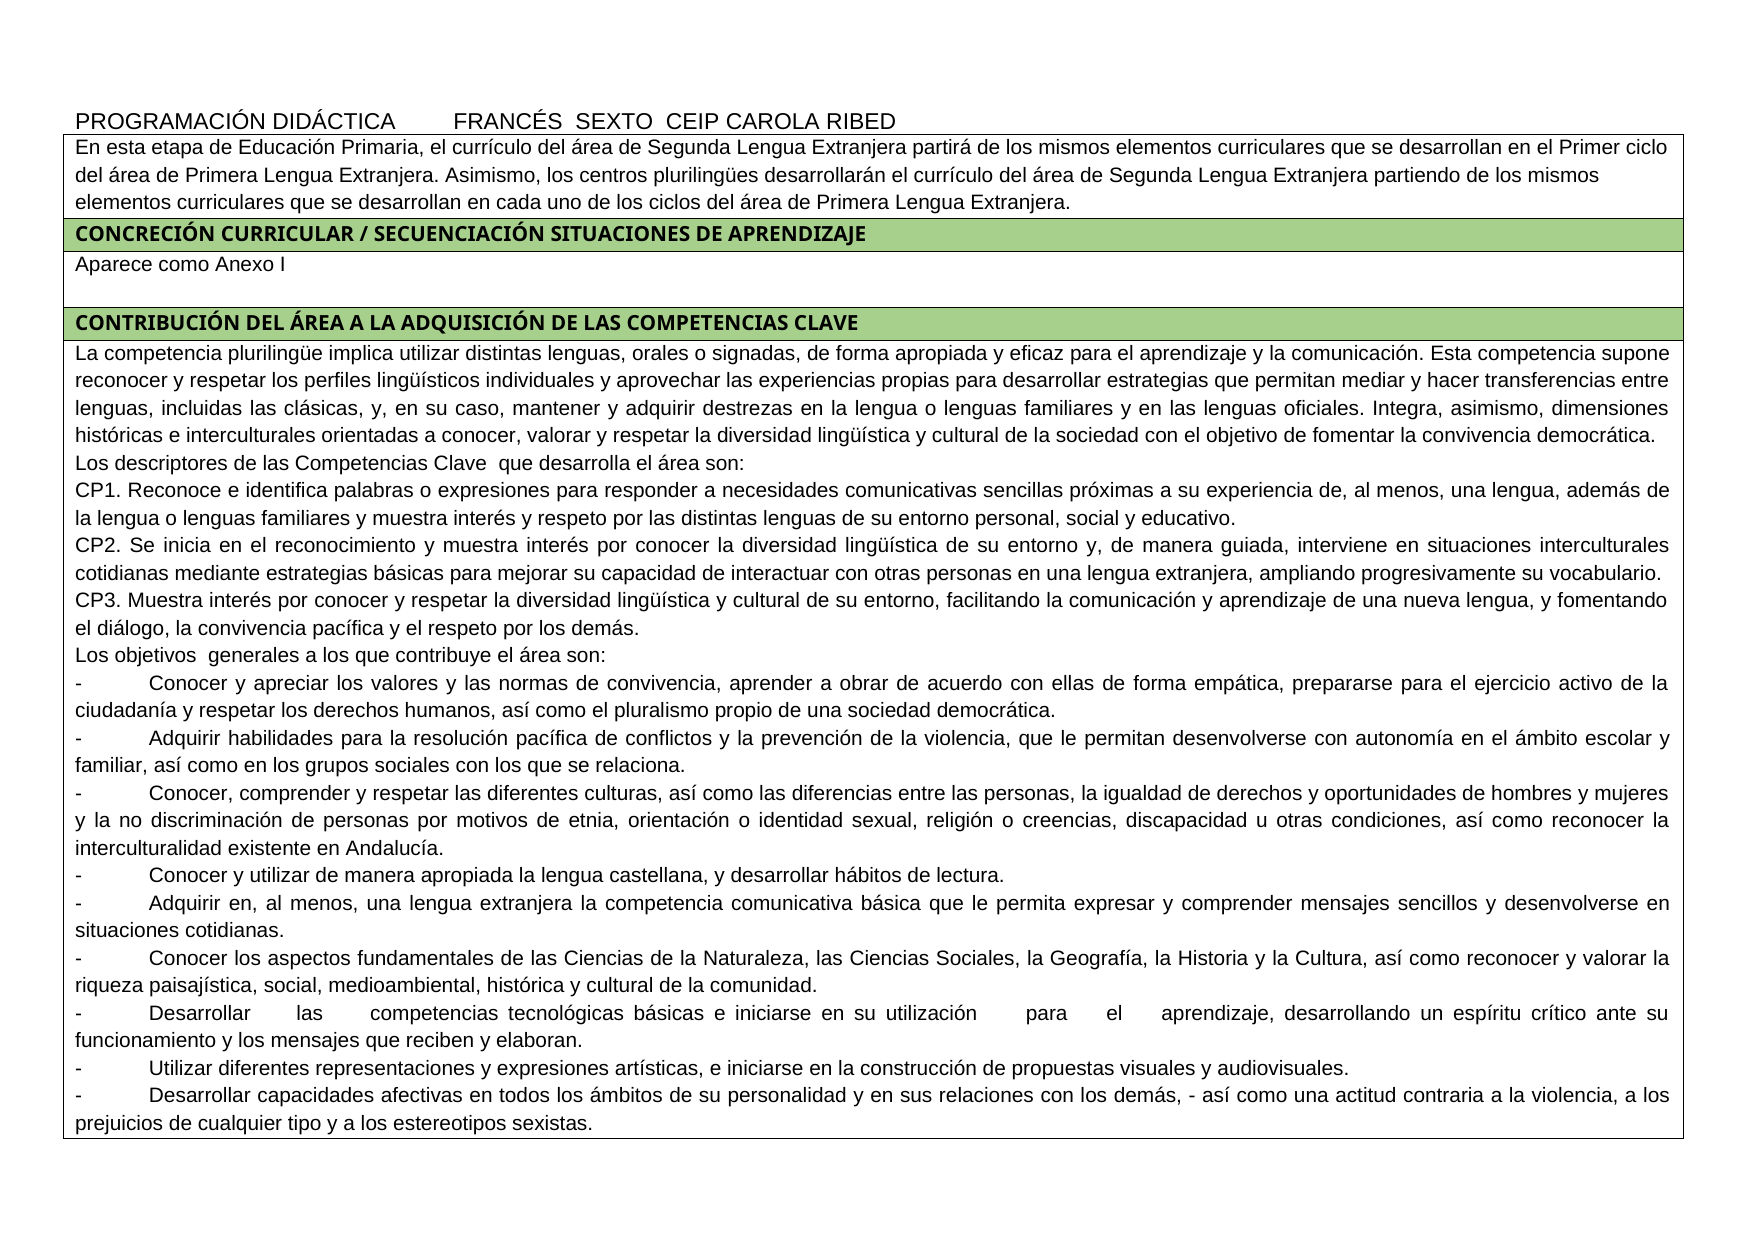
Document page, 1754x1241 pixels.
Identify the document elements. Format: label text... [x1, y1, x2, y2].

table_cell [64, 135, 1683, 218]
table_cell CONTRIBUCIÓN DEL ÁREA A LA ADQUISICIÓN DE LAS COMPETENCIAS CLAVE [64, 308, 1683, 340]
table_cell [64, 341, 1683, 1138]
table_cell CONCRECIÓN CURRICULAR / SECUENCIACIÓN SITUACIONES DE APRENDIZAJE [64, 219, 1683, 251]
table_cell Aparece como Anexo I [64, 252, 1683, 307]
